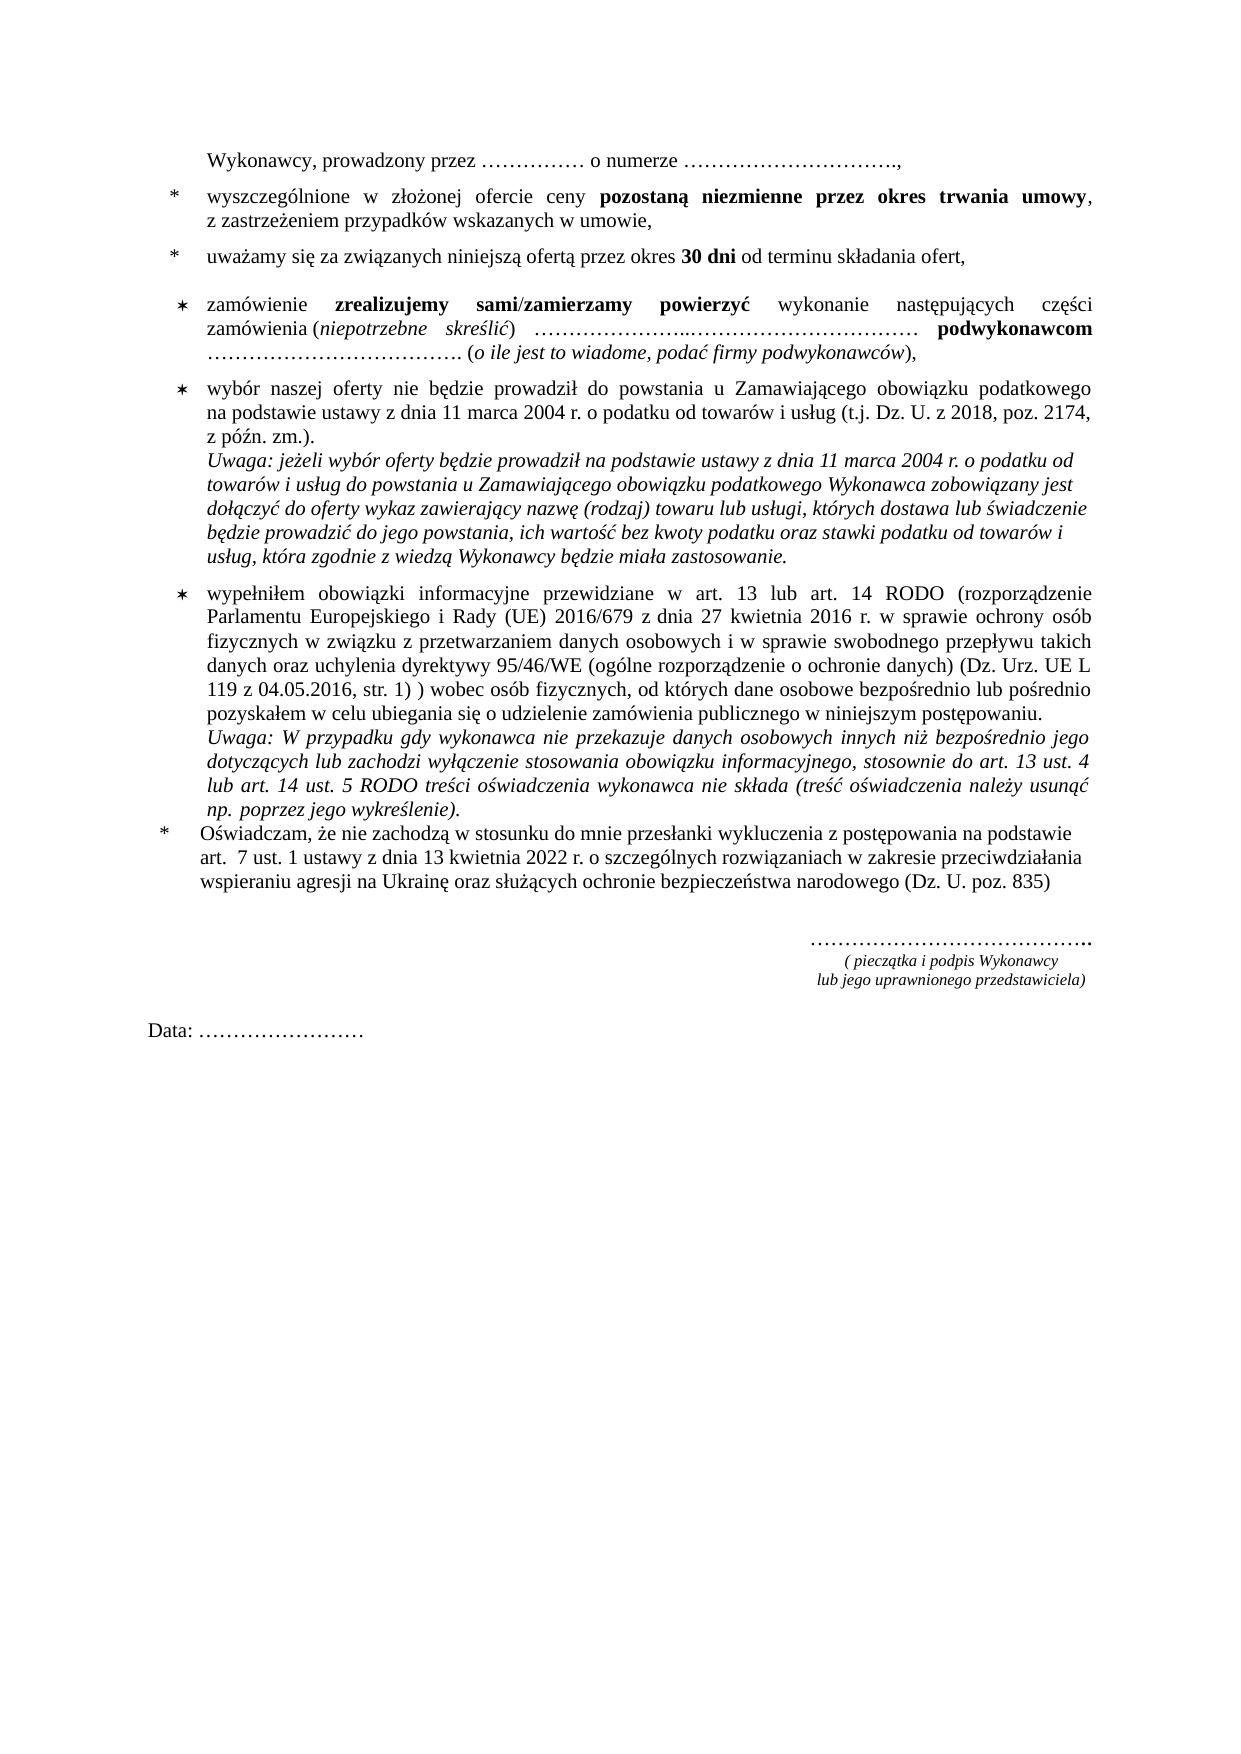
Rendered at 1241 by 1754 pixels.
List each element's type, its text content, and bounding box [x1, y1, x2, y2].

text ………………………………….. [148, 922, 1093, 951]
text lub jego uprawnionego przedstawiciela) [811, 970, 1093, 989]
text * Oświadczam, że nie zachodzą w stosunku do mnie przesłanki wykluczenia z postępowania na podstawie [148, 821, 1093, 845]
text Uwaga: W przypadku gdy wykonawca nie przekazuje danych osobowych innych niż bezpośrednio jego dotyczących lub zachodzi wyłączenie stosowania obowiązku informacyjnego, stosownie do art. 13 ust. 4 lub art. 14 ust. 5 RODO treści oświadczenia wykonawca nie składa (treść oświadczenia należy usunąć np. poprzez jego wykreślenie). [207, 725, 1093, 821]
list wyszczególnione w złożonej ofercie ceny pozostaną niezmienne przez okres trwania umowy, z zastrzeżeniem przypadków wskazanych w umowie, [169, 184, 1093, 232]
list wypełniłem obowiązki informacyjne przewidziane w art. 13 lub art. 14 RODO (rozporządzenie Parlamentu Europejskiego i Rady (UE) 2016/679 z dnia 27 kwietnia 2016 r. w sprawie ochrony osób fizycznych w związku z przetwarzaniem danych osobowych i w sprawie swobodnego przepływu takich danych oraz uchylenia dyrektywy 95/46/WE (ogólne rozporządzenie o ochronie danych) (Dz. Urz. UE L 119 z 04.05.2016, str. 1) ) wobec osób fizycznych, od których dane osobowe bezpośrednio lub pośrednio pozyskałem w celu ubiegania się o udzielenie zamówienia publicznego w niniejszym postępowaniu. [177, 580, 1093, 725]
text ( pieczątka i podpis Wykonawcy [811, 951, 1093, 970]
text wspieraniu agresji na Ukrainę oraz służących ochronie bezpieczeństwa narodowego (Dz. U. poz. 835) [148, 869, 1093, 893]
list uważamy się za związanych niniejszą ofertą przez okres 30 dni od terminu składania ofert, [169, 244, 1093, 268]
list wybór naszej oferty nie będzie prowadził do powstania u Zamawiającego obowiązku podatkowego na podstawie ustawy z dnia 11 marca 2004 r. o podatku od towarów i usług (t.j. Dz. U. z 2018, poz. 2174, z późn. zm.). [177, 376, 1093, 448]
text art. 7 ust. 1 ustawy z dnia 13 kwietnia 2022 r. o szczególnych rozwiązaniach w zakresie przeciwdziałania [148, 845, 1093, 869]
list zamówienie zrealizujemy sami/zamierzamy powierzyć wykonanie następujących części zamówienia (niepotrzebne skreślić) …………………..…………………………… podwykonawcom ………………………………. (o ile jest to wiadome, podać firmy podwykonawców), [177, 292, 1093, 364]
text Uwaga: jeżeli wybór oferty będzie prowadził na podstawie ustawy z dnia 11 marca 2004 r. o podatku od towarów i usług do powstania u Zamawiającego obowiązku podatkowego Wykonawca zobowiązany jest dołączyć do oferty wykaz zawierający nazwę (rodzaj) towaru lub usługi, których dostawa lub świadczenie będzie prowadzić do jego powstania, ich wartość bez kwoty podatku oraz stawki podatku od towarów i usług, która zgodnie z wiedzą Wykonawcy będzie miała zastosowanie. [207, 448, 1093, 568]
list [169, 148, 1093, 172]
text Data: …………………… [148, 1018, 1093, 1042]
